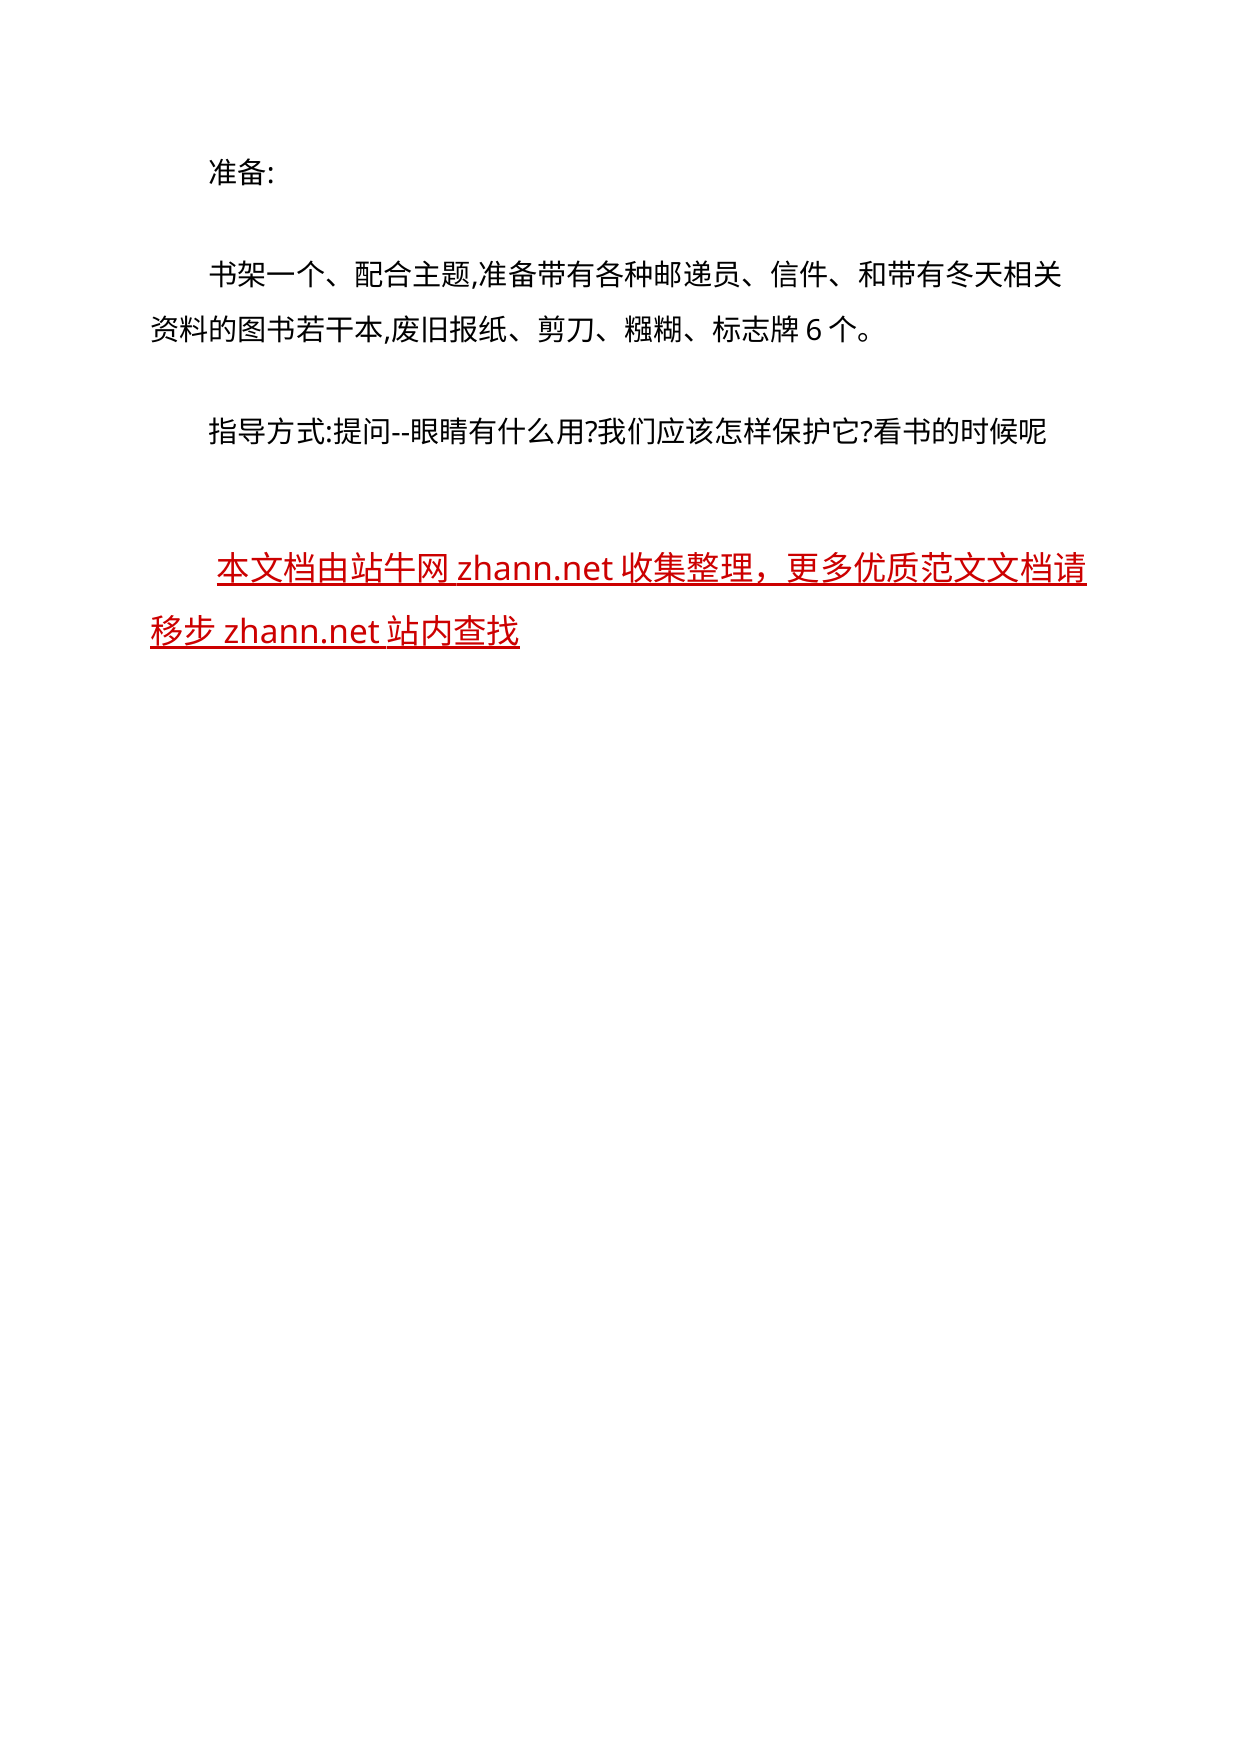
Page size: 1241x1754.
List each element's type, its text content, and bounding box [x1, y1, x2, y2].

text 指导方式:提问--眼睛有什么用?我们应该怎样保护它?看书的时候呢 [150, 409, 1090, 451]
text 书架一个、配合主题,准备带有各种邮递员、信件、和带有冬天相关资料的图书若干本,废旧报纸、剪刀、糨糊、标志牌6个。 [150, 252, 1090, 349]
text 准备: [150, 150, 1090, 192]
text 本文档由站牛网zhann.net收集整理，更多优质范文文档请移步zhann.net站内查找 [150, 542, 1090, 653]
